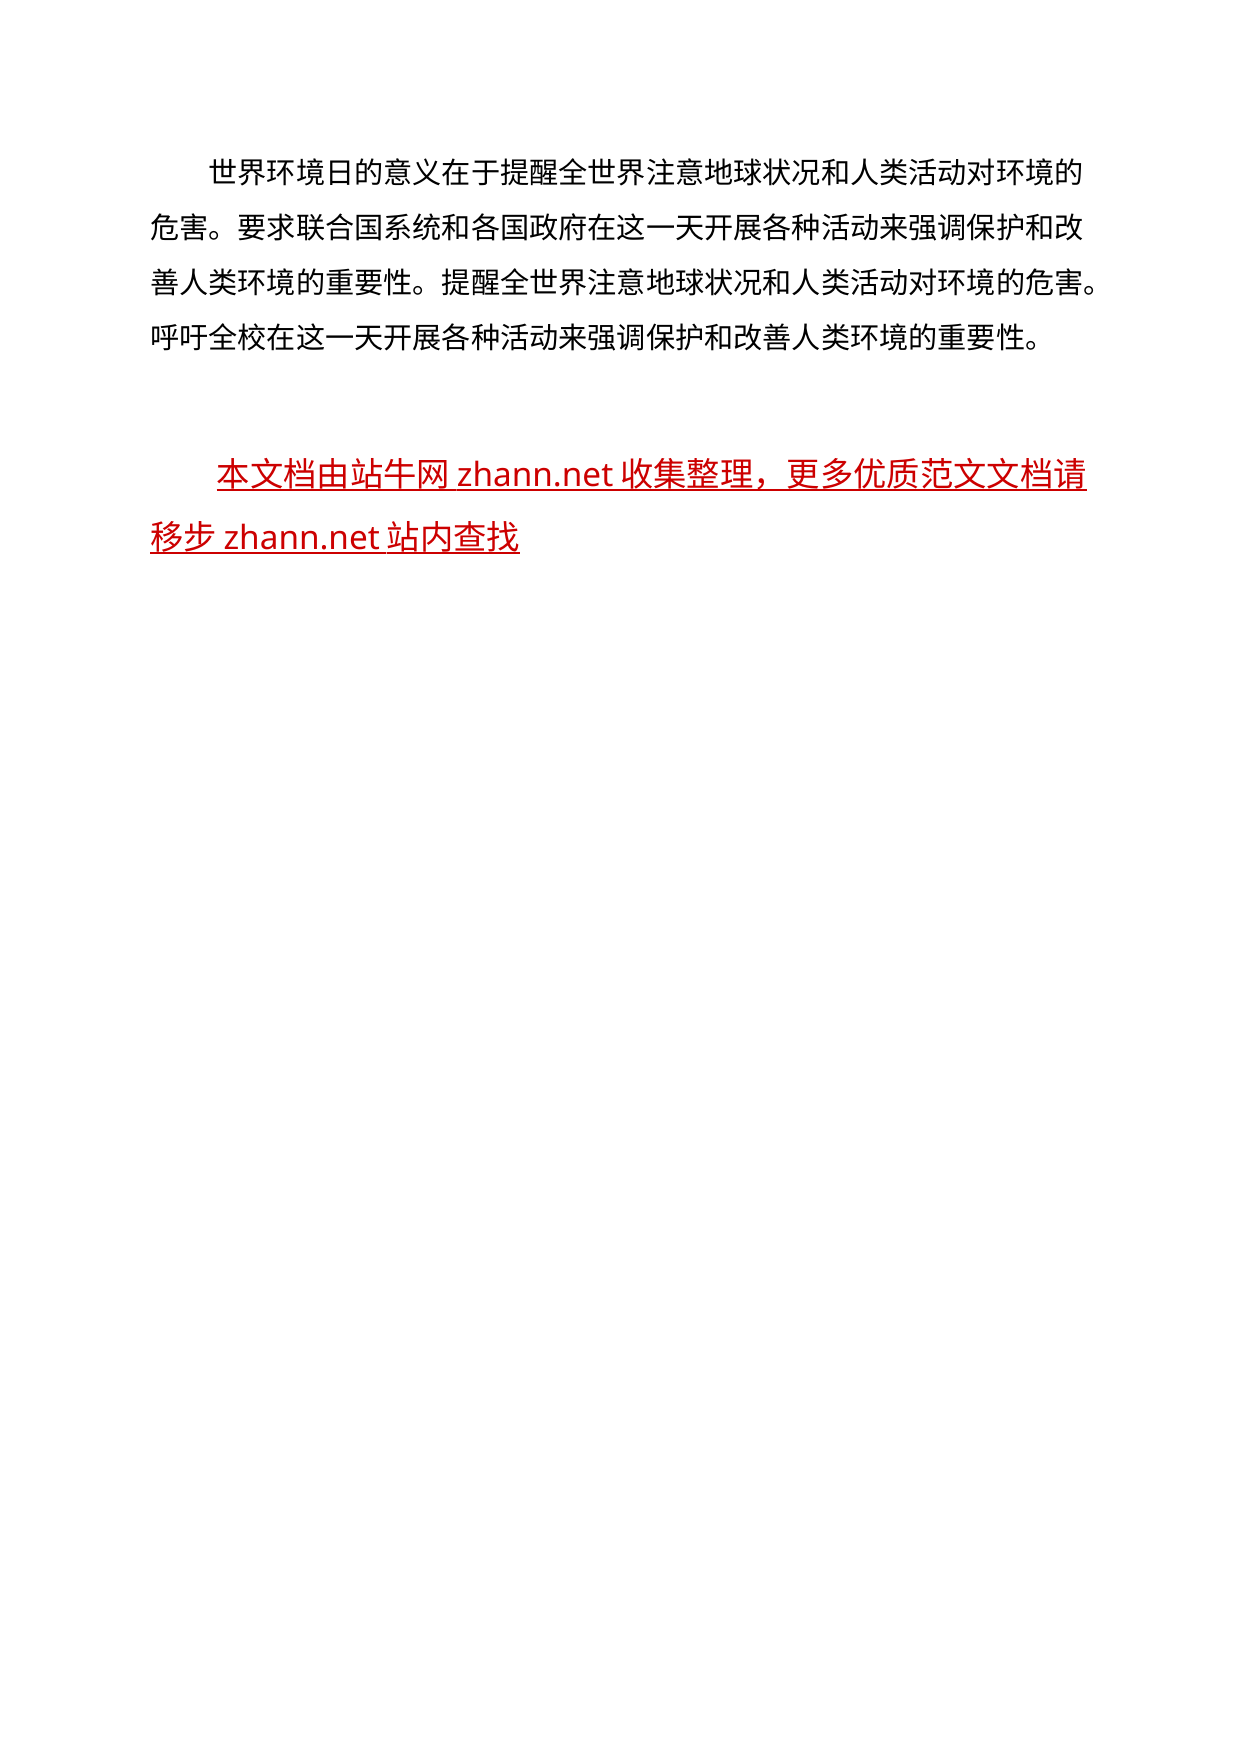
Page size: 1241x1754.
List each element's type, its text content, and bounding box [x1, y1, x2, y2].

text 本文档由站牛网zhann.net收集整理，更多优质范文文档请移步zhann.net站内查找 [150, 448, 1090, 559]
text 世界环境日的意义在于提醒全世界注意地球状况和人类活动对环境的危害。要求联合国系统和各国政府在这一天开展各种活动来强调保护和改善人类环境的重要性。提醒全世界注意地球状况和人类活动对环境的危害。呼吁全校在这一天开展各种活动来强调保护和改善人类环境的重要性。 [150, 150, 1090, 357]
